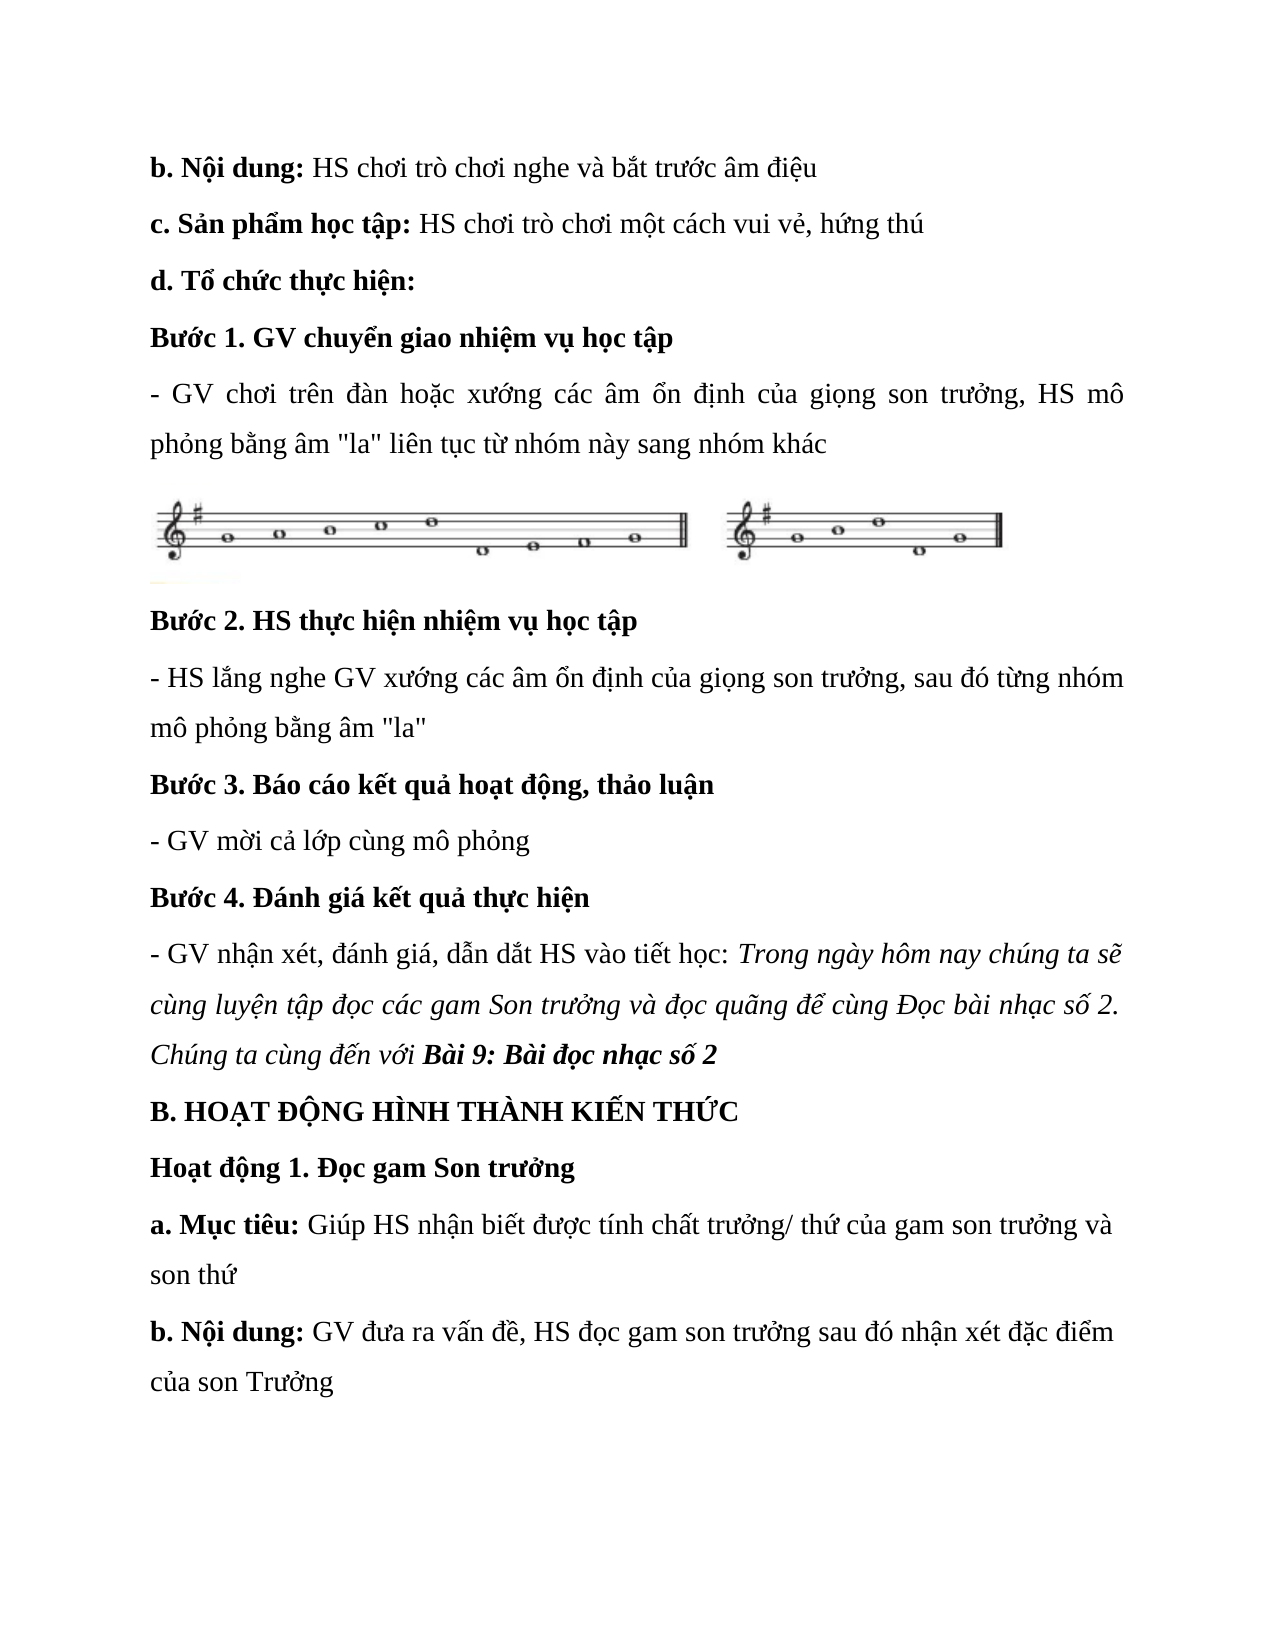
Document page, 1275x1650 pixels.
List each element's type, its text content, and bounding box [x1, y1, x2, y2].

text Bước 1. GV chuyển giao nhiệm vụ học tập [150, 320, 1110, 353]
text Hoạt động 1. Đọc gam Son trưởng [150, 1150, 1125, 1184]
text - HS lắng nghe GV xướng các âm ổn định của giọng son trưởng, sau đó từng nhóm mô phỏng bằng âm "la" [150, 660, 1125, 744]
text c. Sản phẩm học tập: HS chơi trò chơi một cách vui vẻ, hứng thú [150, 207, 1125, 240]
text - GV nhận xét, đánh giá, dẫn dắt HS vào tiết học: Trong ngày hôm nay chúng ta sẽ cùng luyện tập đọc các gam Son trưởng và đọc quãng để cùng Đọc bài nhạc số 2. Chúng ta cùng đến với Bài 9: Bài đọc nhạc số 2 [150, 936, 1125, 1071]
text B. HOẠT ĐỘNG HÌNH THÀNH KIẾN THỨC [150, 1094, 1125, 1127]
text b. Nội dung: HS chơi trò chơi nghe và bắt trước âm điệu [150, 150, 1125, 183]
text b. Nội dung: GV đưa ra vấn đề, HS đọc gam son trưởng sau đó nhận xét đặc điểm của son Trưởng [150, 1314, 1125, 1397]
picture [150, 483, 1025, 584]
text Bước 2. HS thực hiện nhiệm vụ học tập [150, 603, 1110, 637]
text d. Tổ chức thực hiện: [150, 263, 1127, 297]
text - GV chơi trên đàn hoặc xướng các âm ổn định của giọng son trưởng, HS mô phỏng bằng âm "la" liên tục từ nhóm này sang nhóm khác [150, 376, 1125, 460]
text - GV mời cả lớp cùng mô phỏng [150, 823, 1110, 857]
text Bước 4. Đánh giá kết quả thực hiện [150, 880, 1110, 913]
text a. Mục tiêu: Giúp HS nhận biết được tính chất trưởng/ thứ của gam son trưởng và son thứ [150, 1207, 1125, 1291]
text Bước 3. Báo cáo kết quả hoạt động, thảo luận [150, 767, 1110, 800]
